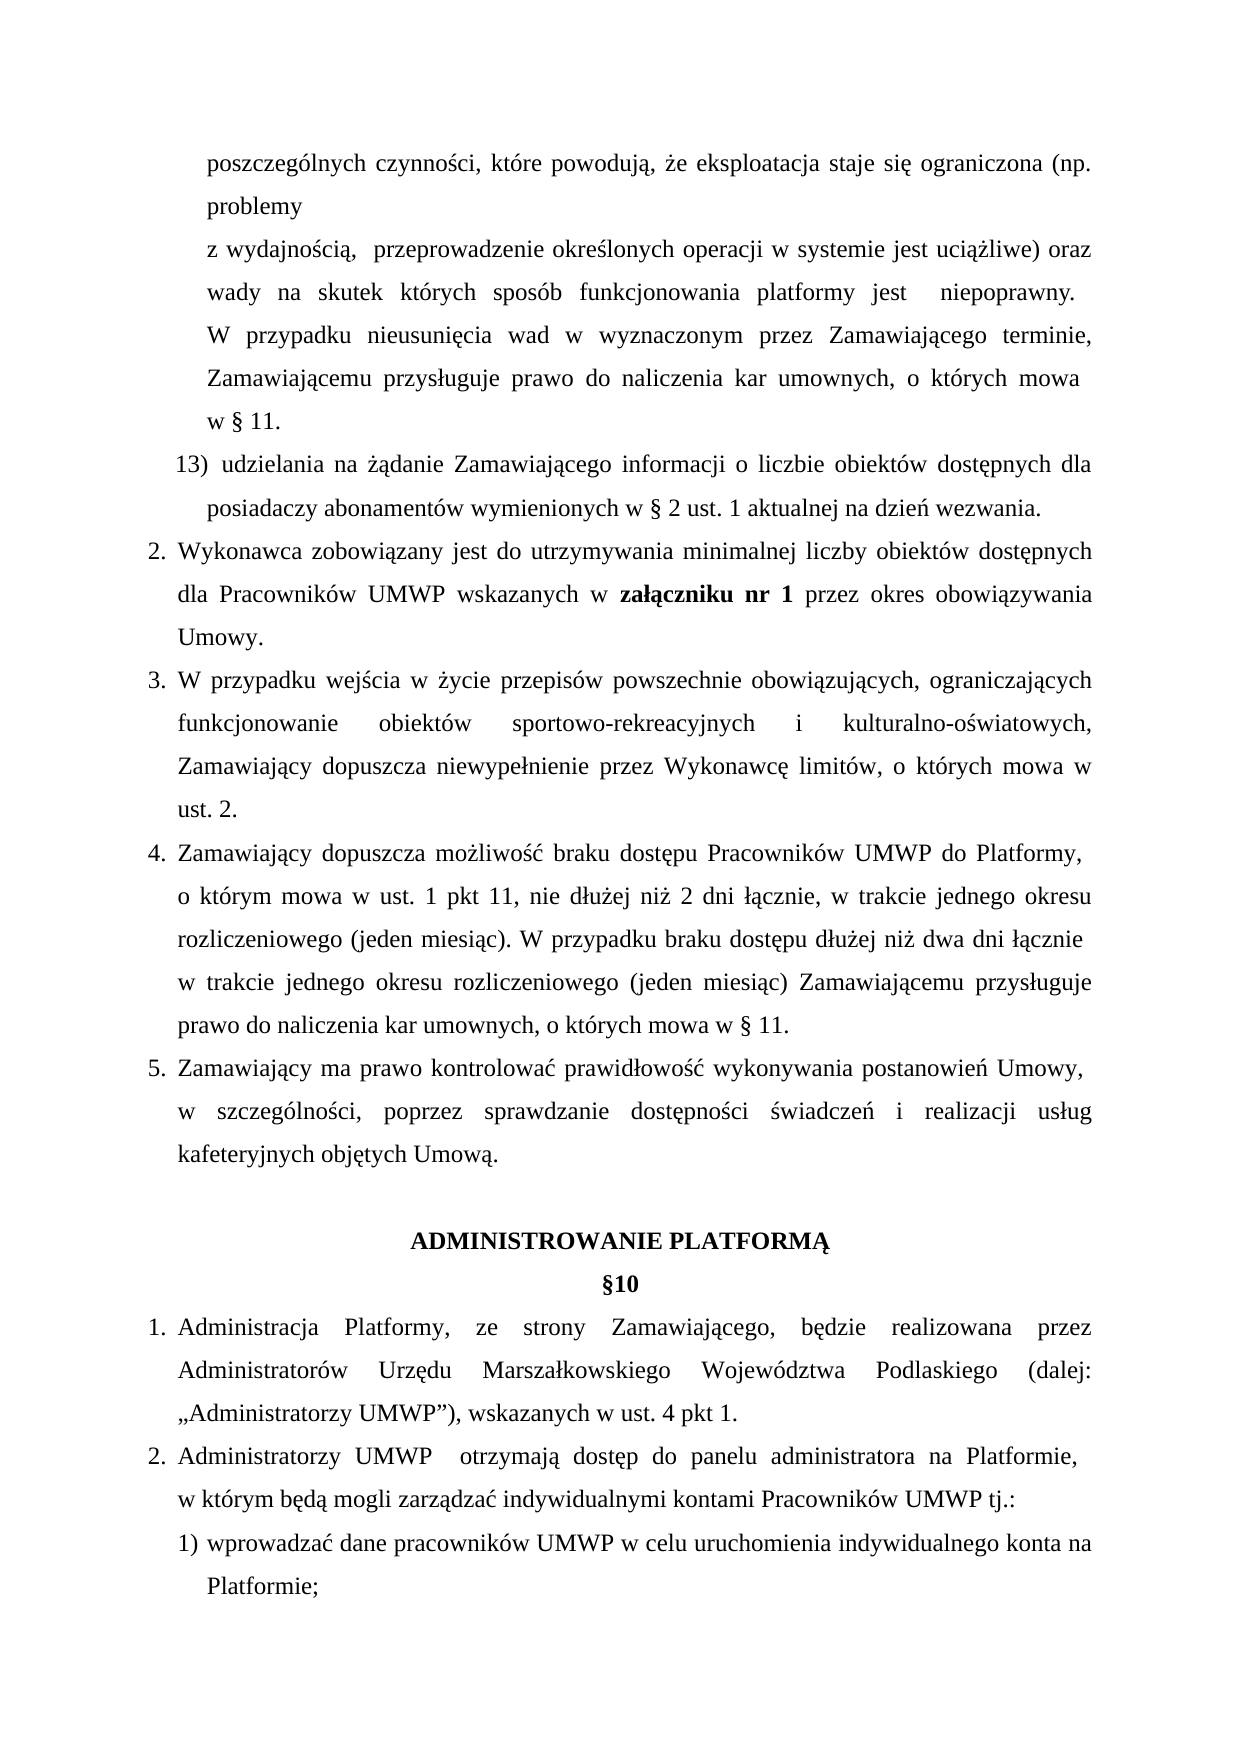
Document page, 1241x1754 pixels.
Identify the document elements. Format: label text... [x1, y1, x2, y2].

list udzielania na żądanie Zamawiającego informacji o liczbie obiektów dostępnych dla posiadaczy abonamentów wymienionych w § 2 ust. 1 aktualnej na dzień wezwania. [175, 449, 1093, 521]
text §10 [148, 1269, 1093, 1298]
list Administratorzy UMWP otrzymają dostęp do panelu administratora na Platformie, w którym będą mogli zarządzać indywidualnymi kontami Pracowników UMWP tj.: [148, 1441, 1093, 1513]
list Zamawiający dopuszcza możliwość braku dostępu Pracowników UMWP do Platformy, o którym mowa w ust. 1 pkt 11, nie dłużej niż 2 dni łącznie, w trakcie jednego okresu rozliczeniowego (jeden miesiąc). W przypadku braku dostępu dłużej niż dwa dni łącznie w trakcie jednego okresu rozliczeniowego (jeden miesiąc) Zamawiającemu przysługuje prawo do naliczenia kar umownych, o których mowa w § 11. [148, 838, 1093, 1039]
list wprowadzać dane pracowników UMWP w celu uruchomienia indywidualnego konta na Platformie; [177, 1528, 1093, 1599]
list W przypadku wejścia w życie przepisów powszechnie obowiązujących, ograniczających funkcjonowanie obiektów sportowo-rekreacyjnych i kulturalno-oświatowych, Zamawiający dopuszcza niewypełnienie przez Wykonawcę limitów, o których mowa w ust. 2. [148, 665, 1093, 823]
list Administracja Platformy, ze strony Zamawiającego, będzie realizowana przez Administratorów Urzędu Marszałkowskiego Województwa Podlaskiego (dalej: „Administratorzy UMWP”), wskazanych w ust. 4 pkt 1. [148, 1312, 1093, 1427]
list Zamawiający ma prawo kontrolować prawidłowość wykonywania postanowień Umowy, w szczególności, poprzez sprawdzanie dostępności świadczeń i realizacji usług kafeteryjnych objętych Umową. [148, 1053, 1093, 1168]
list Wykonawca zobowiązany jest do utrzymywania minimalnej liczby obiektów dostępnych dla Pracowników UMWP wskazanych w załączniku nr 1 przez okres obowiązywania Umowy. [148, 536, 1093, 651]
text ADMINISTROWANIE PLATFORMĄ [148, 1226, 1093, 1254]
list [175, 148, 1093, 435]
